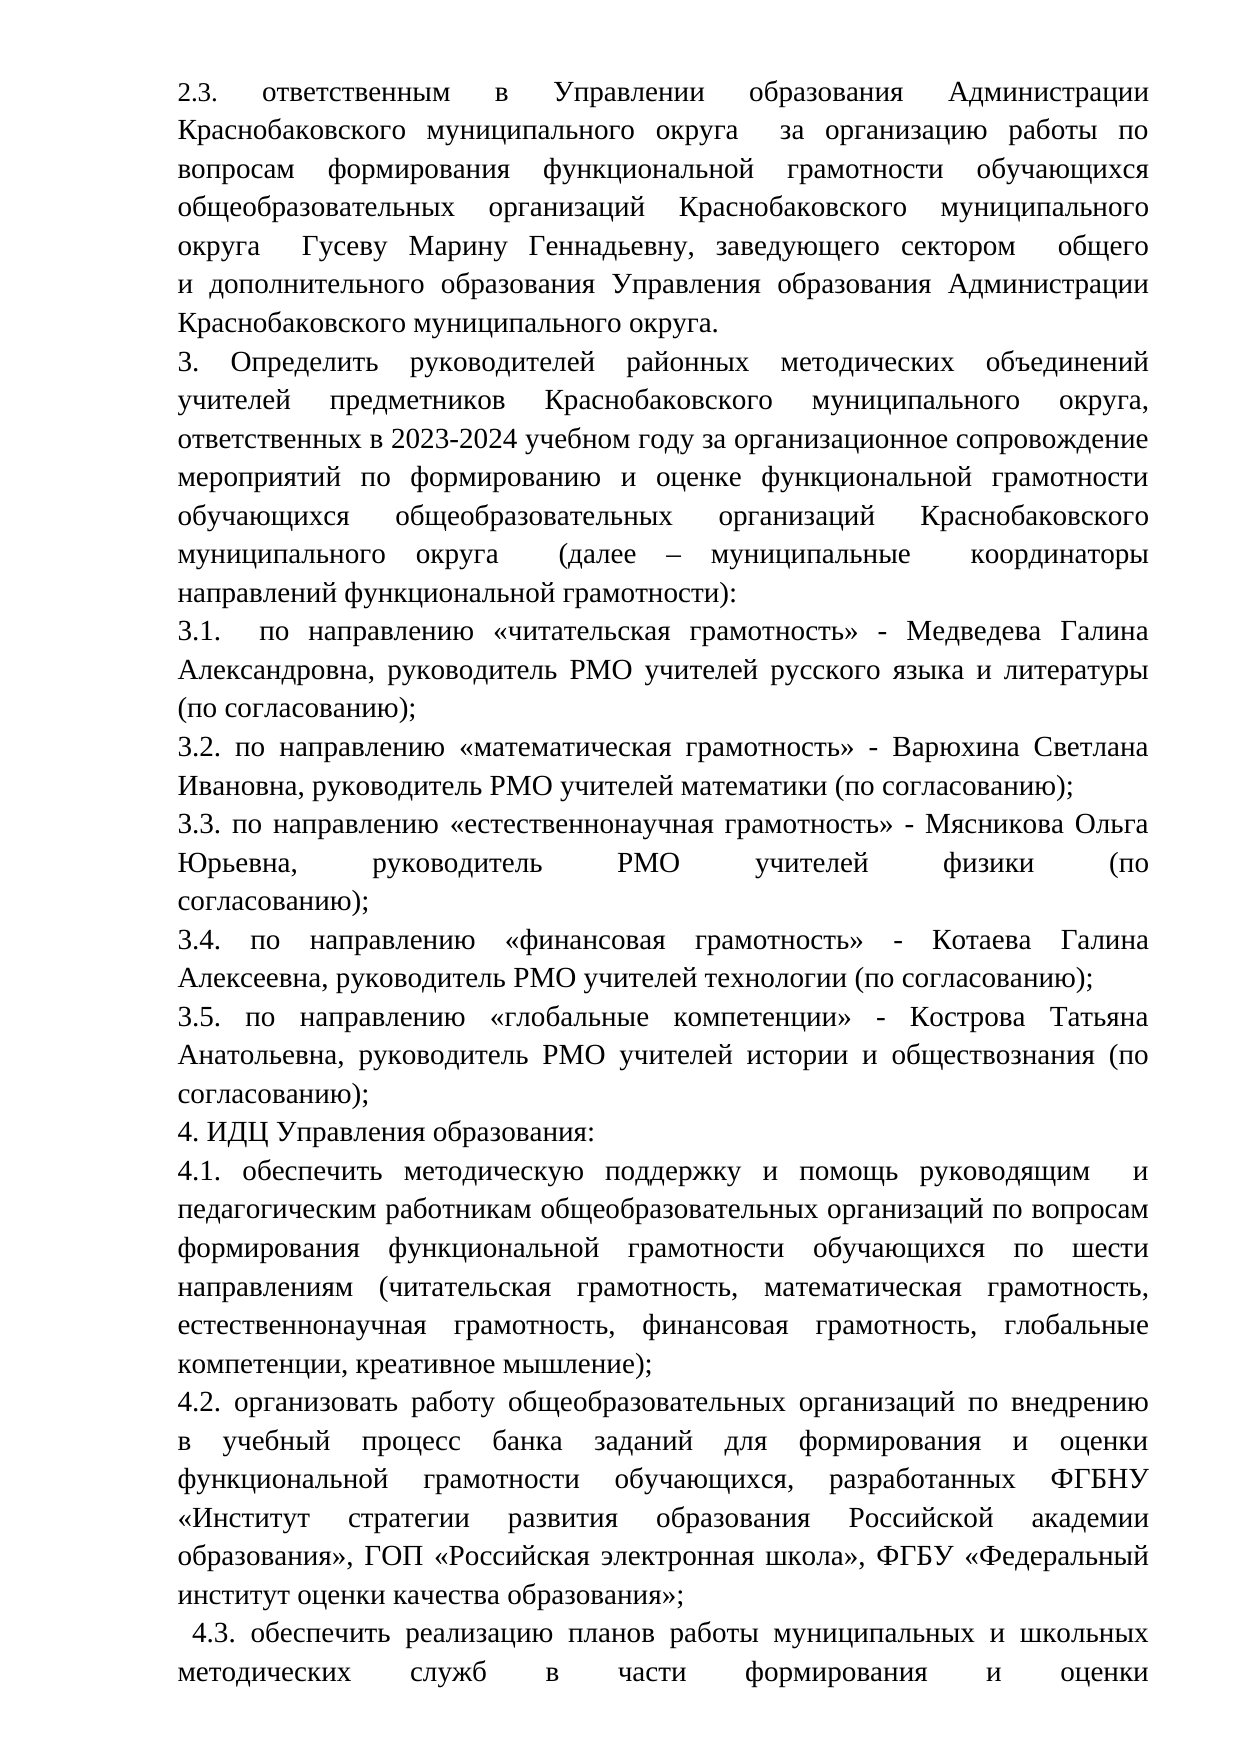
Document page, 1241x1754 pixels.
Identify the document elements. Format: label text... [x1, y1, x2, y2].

text 3.3. по направлению «естественнонаучная грамотность» - Мясникова Ольга Юрьевна, руководитель РМО учителей физики (по согласованию); [177, 806, 1149, 917]
text 3. Определить руководителей районных методических объединений учителей предметников Краснобаковского муниципального округа, ответственных в 2023-2024 учебном году за организационное сопровождение мероприятий по формированию и оценке функциональной грамотности обучающихся общеобразовательных организаций Краснобаковского муниципального округа (далее – муниципальные координаторы направлений функциональной грамотности): [177, 344, 1149, 608]
text 3.4. по направлению «финансовая грамотность» - Котаева Галина Алексеевна, руководитель РМО учителей технологии (по согласованию); [177, 922, 1149, 994]
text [177, 1616, 1149, 1688]
text 2.3. ответственным в Управлении образования Администрации Краснобаковского муниципального округа за организацию работы по вопросам формирования функциональной грамотности обучающихся общеобразовательных организаций Краснобаковского муниципального округа Гусеву Марину Геннадьевну, заведующего сектором общего и дополнительного образования Управления образования Администрации Краснобаковского муниципального округа. [177, 74, 1149, 339]
text 4.2. организовать работу общеобразовательных организаций по внедрению в учебный процесс банка заданий для формирования и оценки функциональной грамотности обучающихся, разработанных ФГБНУ «Институт стратегии развития образования Российской академии образования», ГОП «Российская электронная школа», ФГБУ «Федеральный институт оценки качества образования»; [177, 1384, 1149, 1611]
text 4.1. обеспечить методическую поддержку и помощь руководящим и педагогическим работникам общеобразовательных организаций по вопросам формирования функциональной грамотности обучающихся по шести направлениям (читательская грамотность, математическая грамотность, естественнонаучная грамотность, финансовая грамотность, глобальные компетенции, креативное мышление); [177, 1153, 1149, 1379]
text 3.2. по направлению «математическая грамотность» - Варюхина Светлана Ивановна, руководитель РМО учителей математики (по согласованию); [177, 729, 1149, 801]
text 4. ИДЦ Управления образования: [177, 1114, 1149, 1148]
text 3.5. по направлению «глобальные компетенции» - Кострова Татьяна Анатольевна, руководитель РМО учителей истории и обществознания (по согласованию); [177, 999, 1149, 1109]
text 3.1. по направлению «читательская грамотность» - Медведева Галина Александровна, руководитель РМО учителей русского языка и литературы (по согласованию); [177, 613, 1149, 724]
